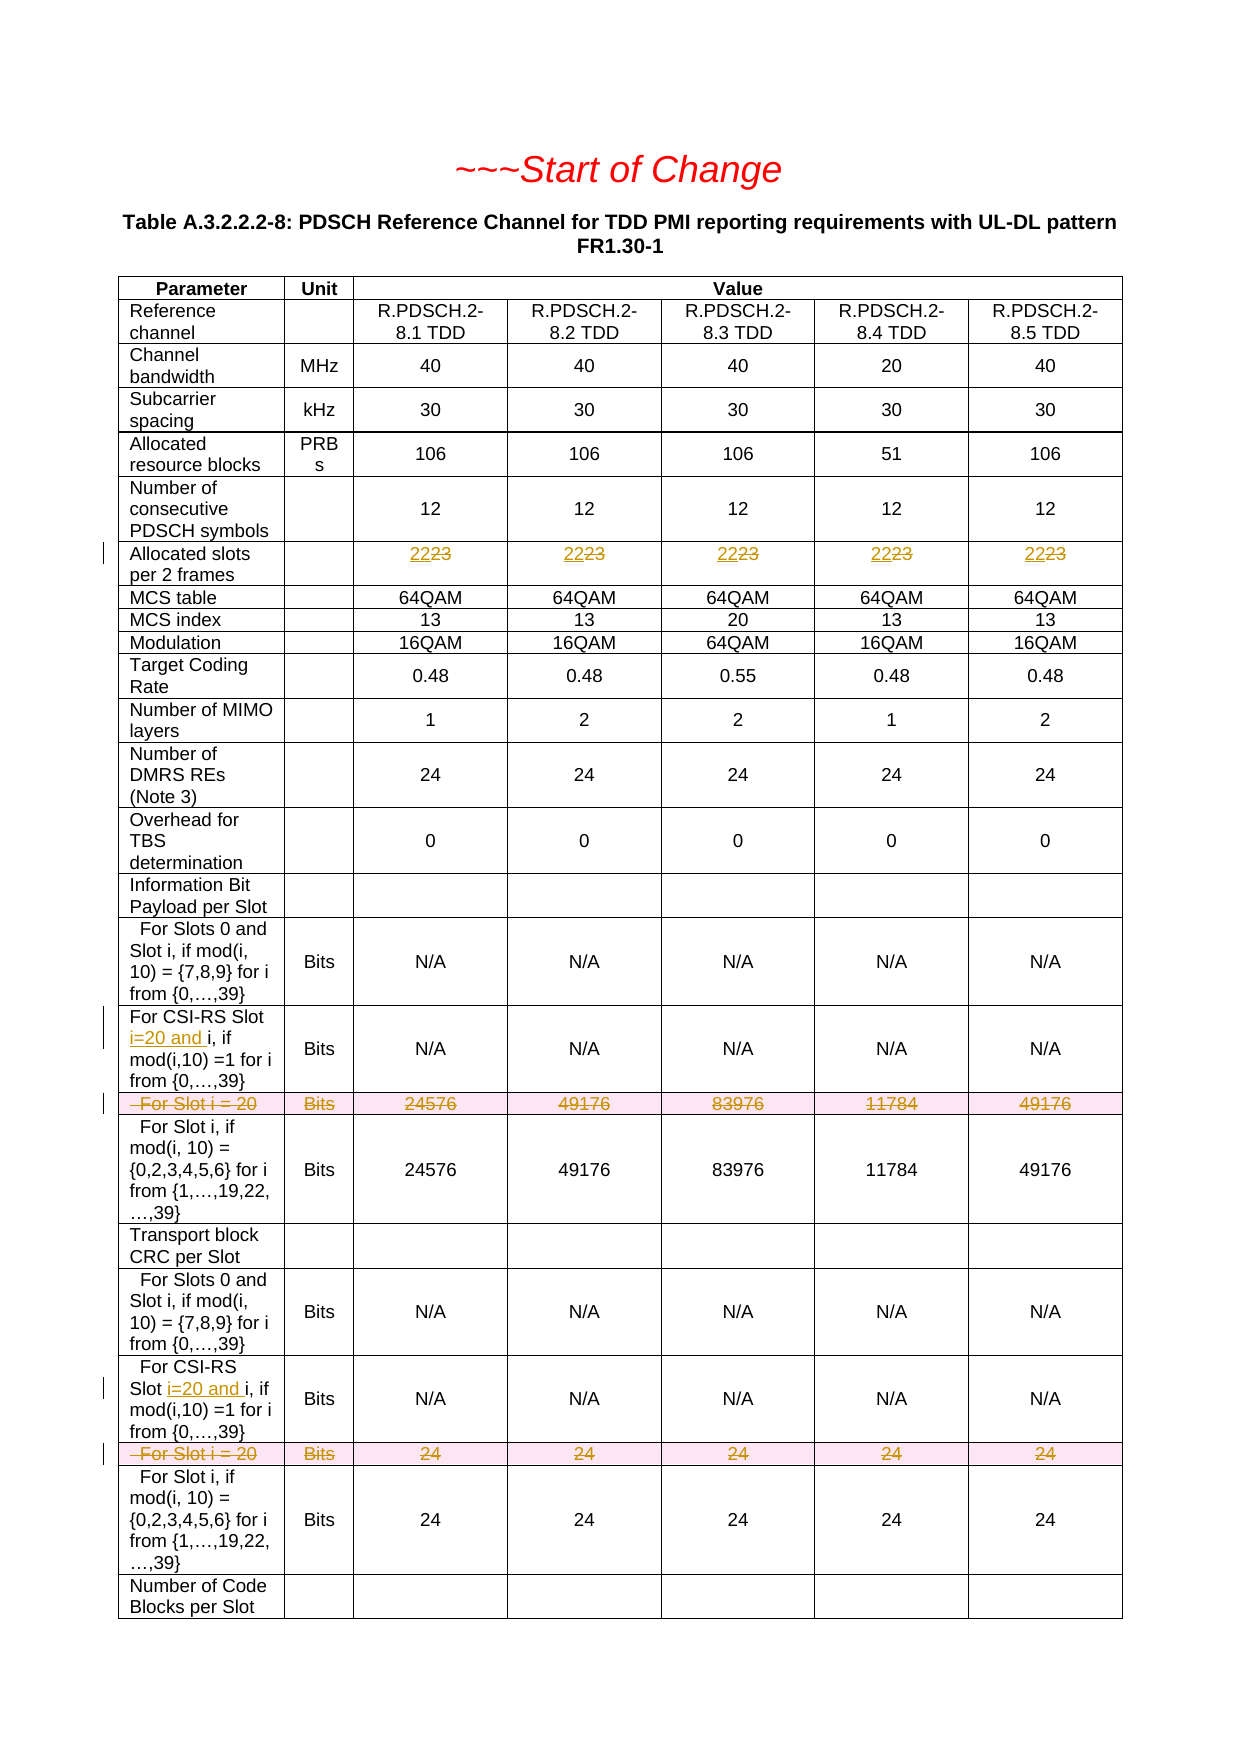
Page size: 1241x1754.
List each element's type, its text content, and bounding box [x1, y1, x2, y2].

table_cell 106 [354, 433, 507, 476]
table_cell Number of Code Blocks per Slot [119, 1575, 284, 1618]
table_cell 12 [508, 477, 661, 541]
table_cell Overhead for TBS determination [119, 808, 284, 873]
table_cell [662, 1224, 814, 1267]
table_cell Number of MIMO layers [119, 699, 284, 742]
table_cell [662, 1575, 814, 1618]
table_cell N/A [354, 918, 507, 1004]
table_cell 49176 [969, 1115, 1122, 1223]
table_cell N/A [815, 918, 968, 1004]
table_cell 106 [508, 433, 661, 476]
table_cell 11784 [815, 1115, 968, 1223]
table_cell For Slots 0 and Slot i, if mod(i, 10) = {7,8,9} for i from {0,…,39} [119, 918, 284, 1004]
table_cell 16QAM [969, 632, 1122, 653]
table_cell 16QAM [354, 632, 507, 653]
table_cell 64QAM [969, 586, 1122, 608]
table_cell N/A [354, 1269, 507, 1355]
table_cell 64QAM [354, 586, 507, 608]
table_cell 24 [354, 743, 507, 807]
table_cell 20 [815, 344, 968, 387]
table_header Parameter [119, 277, 284, 299]
table_cell 12 [815, 477, 968, 541]
table_cell N/A [508, 1006, 661, 1092]
table_cell 13 [508, 609, 661, 631]
table_cell Allocated slots per 2 frames [119, 542, 284, 585]
table_cell 0 [354, 808, 507, 873]
table_cell N/A [969, 1356, 1122, 1442]
table_cell Bits [285, 1006, 353, 1092]
table_cell N/A [662, 918, 814, 1004]
table_cell 40 [969, 344, 1122, 387]
table_header Unit [285, 277, 353, 299]
table_cell PRBs [285, 433, 353, 476]
table_cell 2 [662, 699, 814, 742]
table_cell 40 [354, 344, 507, 387]
table_cell 83976 [662, 1115, 814, 1223]
table_cell [285, 699, 353, 742]
table_cell 0.48 [508, 654, 661, 697]
table_cell Transport block CRC per Slot [119, 1224, 284, 1267]
table_cell R.PDSCH.2-8.3 TDD [662, 300, 814, 343]
table_cell 30 [354, 388, 507, 431]
table_cell 13 [354, 609, 507, 631]
table_cell 64QAM [662, 586, 814, 608]
table_cell For Slot i, if mod(i, 10) = {0,2,3,4,5,6} for i from {1,…,19,22,…,39} [119, 1115, 284, 1223]
table_cell [815, 1224, 968, 1267]
table_cell [285, 654, 353, 697]
table_cell [285, 542, 353, 585]
table_cell 40 [508, 344, 661, 387]
table_cell N/A [969, 1006, 1122, 1092]
table_cell 12 [969, 477, 1122, 541]
table_cell 30 [969, 388, 1122, 431]
table_cell Subcarrier spacing [119, 388, 284, 431]
table_cell 30 [662, 388, 814, 431]
table_cell 106 [969, 433, 1122, 476]
table_cell 64QAM [662, 632, 814, 653]
table_cell Bits [285, 918, 353, 1004]
table_cell [969, 874, 1122, 917]
table_cell R.PDSCH.2-8.4 TDD [815, 300, 968, 343]
table_cell [285, 477, 353, 541]
table_cell 1 [815, 699, 968, 742]
table_cell 64QAM [815, 586, 968, 608]
table_cell [285, 874, 353, 917]
table_cell 64QAM [508, 586, 661, 608]
table_cell Number of DMRS REs (Note 3) [119, 743, 284, 807]
table_cell [508, 1575, 661, 1618]
table_cell 12 [662, 477, 814, 541]
table_cell N/A [508, 1356, 661, 1442]
table_header Value [354, 277, 1122, 299]
table_cell Allocated resource blocks [119, 433, 284, 476]
table_cell [815, 1575, 968, 1618]
table_cell [354, 1224, 507, 1267]
table_cell 24 [508, 743, 661, 807]
table_cell [285, 632, 353, 653]
table_cell For CSI-RS Slot i, if mod(i,10) =1 for i from {0,…,39} [119, 1006, 284, 1092]
table_cell Number of consecutive PDSCH symbols [119, 477, 284, 541]
table_cell 24 [354, 1466, 507, 1573]
table_cell 0.48 [969, 654, 1122, 697]
table_cell [285, 808, 353, 873]
table_cell 24 [815, 743, 968, 807]
text Table A.3.2.2.2-8: PDSCH Reference Channel for TDD PMI reporting requirements with UL-DL pattern FR1.30-1 [118, 209, 1122, 257]
table_cell Target Coding Rate [119, 654, 284, 697]
table_cell [285, 1224, 353, 1267]
table_cell 24 [508, 1466, 661, 1573]
table_cell MHz [285, 344, 353, 387]
table_cell [285, 609, 353, 631]
table_cell Modulation [119, 632, 284, 653]
table_cell Reference channel [119, 300, 284, 343]
table_cell 24 [662, 1466, 814, 1573]
table_cell [969, 542, 1122, 585]
table_cell 2 [969, 699, 1122, 742]
table_cell Bits [285, 1466, 353, 1573]
table_cell For Slots 0 and Slot i, if mod(i, 10) = {7,8,9} for i from {0,…,39} [119, 1269, 284, 1355]
table_cell [354, 542, 507, 585]
table_cell [508, 1224, 661, 1267]
table_cell R.PDSCH.2-8.5 TDD [969, 300, 1122, 343]
table_cell N/A [969, 1269, 1122, 1355]
table_cell 0 [508, 808, 661, 873]
table_cell 51 [815, 433, 968, 476]
table_cell 2 [508, 699, 661, 742]
table_cell 16QAM [508, 632, 661, 653]
table_cell 0.55 [662, 654, 814, 697]
table_cell Information Bit Payload per Slot [119, 874, 284, 917]
table_cell 0 [662, 808, 814, 873]
table_cell [662, 874, 814, 917]
table_cell 0.48 [354, 654, 507, 697]
table_cell For Slot i, if mod(i, 10) = {0,2,3,4,5,6} for i from {1,…,19,22,…,39} [119, 1466, 284, 1573]
table_cell [354, 874, 507, 917]
table_cell R.PDSCH.2-8.1 TDD [354, 300, 507, 343]
table_cell N/A [815, 1356, 968, 1442]
table_cell 24 [815, 1466, 968, 1573]
table_cell N/A [354, 1006, 507, 1092]
table_cell N/A [815, 1269, 968, 1355]
table_cell [285, 1575, 353, 1618]
table_cell 24576 [354, 1115, 507, 1223]
table_cell 106 [662, 433, 814, 476]
table_cell R.PDSCH.2-8.2 TDD [508, 300, 661, 343]
table_cell N/A [662, 1006, 814, 1092]
table_cell 30 [815, 388, 968, 431]
table_cell [815, 874, 968, 917]
table_cell 0 [969, 808, 1122, 873]
table_cell 12 [354, 477, 507, 541]
table_cell 1 [354, 699, 507, 742]
table_cell [285, 300, 353, 343]
table_cell 30 [508, 388, 661, 431]
text ~~~Start of Change [118, 148, 1122, 191]
table_cell MCS index [119, 609, 284, 631]
table_cell 0.48 [815, 654, 968, 697]
table_cell N/A [354, 1356, 507, 1442]
table_cell Bits [285, 1115, 353, 1223]
table_cell [354, 1575, 507, 1618]
table_cell [508, 542, 661, 585]
table_cell 24 [969, 1466, 1122, 1573]
table_cell [969, 1224, 1122, 1267]
table_cell N/A [662, 1269, 814, 1355]
table_cell [508, 874, 661, 917]
table_cell [285, 743, 353, 807]
table_cell 49176 [508, 1115, 661, 1223]
table_cell 40 [662, 344, 814, 387]
table_cell 0 [815, 808, 968, 873]
table_cell Bits [285, 1269, 353, 1355]
table_cell 24 [662, 743, 814, 807]
table_cell Channel bandwidth [119, 344, 284, 387]
table_cell 24 [969, 743, 1122, 807]
table_cell kHz [285, 388, 353, 431]
table_cell N/A [815, 1006, 968, 1092]
table_cell 16QAM [815, 632, 968, 653]
table_cell 13 [815, 609, 968, 631]
table_cell N/A [508, 918, 661, 1004]
table_cell N/A [969, 918, 1122, 1004]
table_cell [662, 542, 814, 585]
table_cell Bits [285, 1356, 353, 1442]
table_cell N/A [508, 1269, 661, 1355]
table_cell [969, 1575, 1122, 1618]
table_cell [815, 542, 968, 585]
table_cell [285, 586, 353, 608]
table_cell 20 [662, 609, 814, 631]
table_cell 13 [969, 609, 1122, 631]
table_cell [119, 1356, 284, 1442]
table_cell N/A [662, 1356, 814, 1442]
table_cell MCS table [119, 586, 284, 608]
